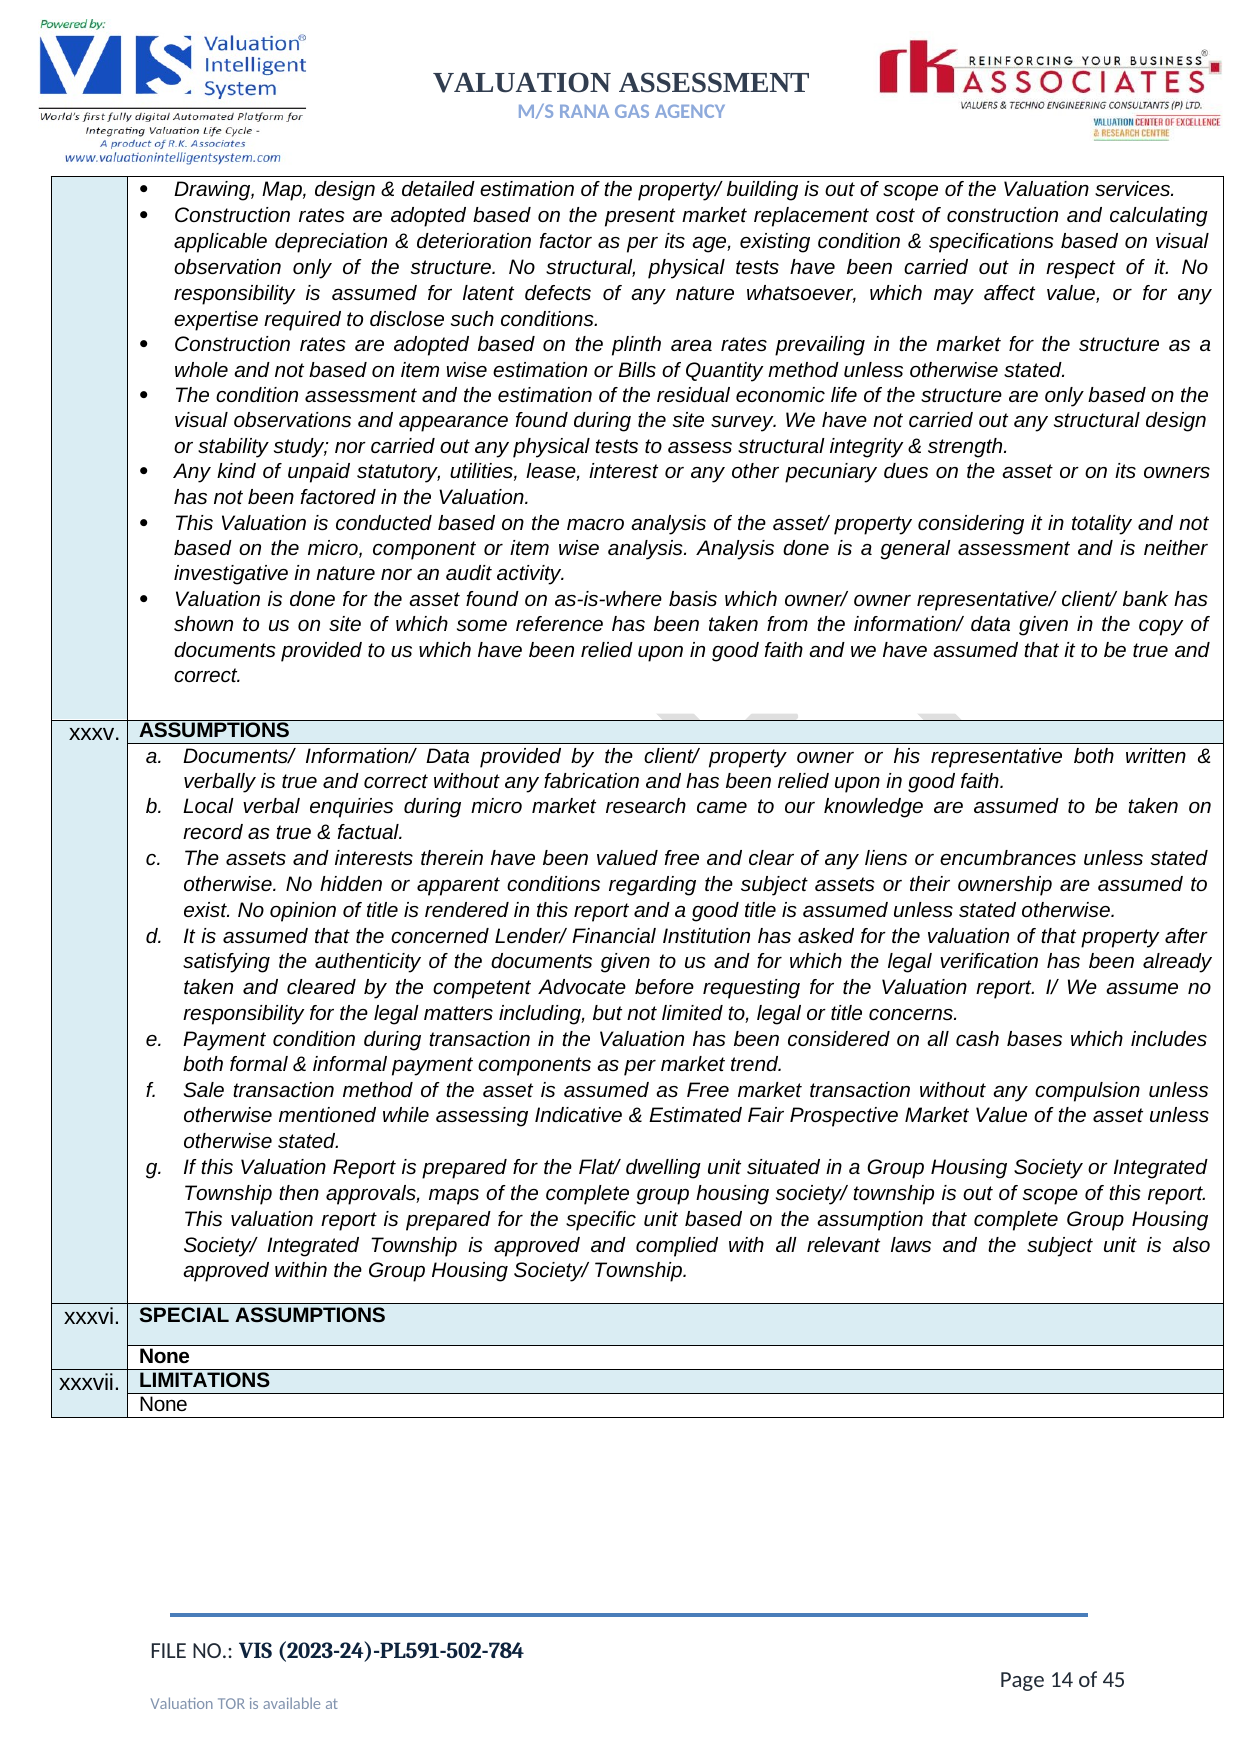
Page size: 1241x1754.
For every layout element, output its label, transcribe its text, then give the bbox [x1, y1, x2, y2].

table_header [52, 177, 127, 719]
table_cell ASSUMPTIONS [128, 721, 1223, 743]
table_cell None [128, 1346, 1223, 1369]
table_cell Documents/ Information/ Data provided by the client/ property owner or his representative both written & verbally is true and correct without any fabrication and has been relied upon in good faith. Local verbal enquiries during micro market research came to our knowledge are assumed to be taken on record as true & factual. The assets and interests therein have been valued free and clear of any liens or encumbrances unless stated otherwise. No hidden or apparent conditions regarding the subject assets or their ownership are assumed to exist. No opinion of title is rendered in this report and a good title is assumed unless stated otherwise. It is assumed that the concerned Lender/ Financial Institution has asked for the valuation of that property after satisfying the authenticity of the documents given to us and for which the legal verification has been already taken and cleared by the competent Advocate before requesting for the Valuation report. I/ We assume no responsibility for the legal matters including, but not limited to, legal or title concerns. Payment condition during transaction in the Valuation has been considered on all cash bases which includes both formal & informal payment components as per market trend. Sale transaction method of the asset is assumed as Free market transaction without any compulsion unless otherwise mentioned while assessing Indicative & Estimated Fair Prospective Market Value of the asset unless otherwise stated. If this Valuation Report is prepared for the Flat/ dwelling unit situated in a Group Housing Society or Integrated Township then approvals, maps of the complete group housing society/ township is out of scope of this report. This valuation report is prepared for the specific unit based on the assumption that complete Group Housing Society/ Integrated Township is approved and complied with all relevant laws and the subject unit is also approved within the Group Housing Society/ Township. [128, 744, 1223, 1303]
table_cell xxxvi. [52, 1304, 127, 1369]
picture [873, 31, 1223, 141]
table_cell xxxv. [52, 721, 127, 1303]
table_cell LIMITATIONS [128, 1370, 1223, 1393]
table_cell xxxvii. [52, 1370, 127, 1417]
table_cell None [128, 1394, 1223, 1417]
table_header Drawing, Map, design & detailed estimation of the property/ building is out of scope of the Valuation services. Construction rates are adopted based on the present market replacement cost of construction and calculating applicable depreciation & deterioration factor as per its age, existing condition & specifications based on visual observation only of the structure. No structural, physical tests have been carried out in respect of it. No responsibility is assumed for latent defects of any nature whatsoever, which may affect value, or for any expertise required to disclose such conditions. Construction rates are adopted based on the plinth area rates prevailing in the market for the structure as a whole and not based on item wise estimation or Bills of Quantity method unless otherwise stated. The condition assessment and the estimation of the residual economic life of the structure are only based on the visual observations and appearance found during the site survey. We have not carried out any structural design or stability study; nor carried out any physical tests to assess structural integrity & strength. Any kind of unpaid statutory, utilities, lease, interest or any other pecuniary dues on the asset or on its owners has not been factored in the Valuation. This Valuation is conducted based on the macro analysis of the asset/ property considering it in totality and not based on the micro, component or item wise analysis. Analysis done is a general assessment and is neither investigative in nature nor an audit activity. Valuation is done for the asset found on as-is-where basis which owner/ owner representative/ client/ bank has shown to us on site of which some reference has been taken from the information/ data given in the copy of documents provided to us which have been relied upon in good faith and we have assumed that it to be true and correct. [128, 177, 1223, 719]
table_cell SPECIAL ASSUMPTIONS [128, 1304, 1223, 1345]
picture [38, 19, 307, 165]
